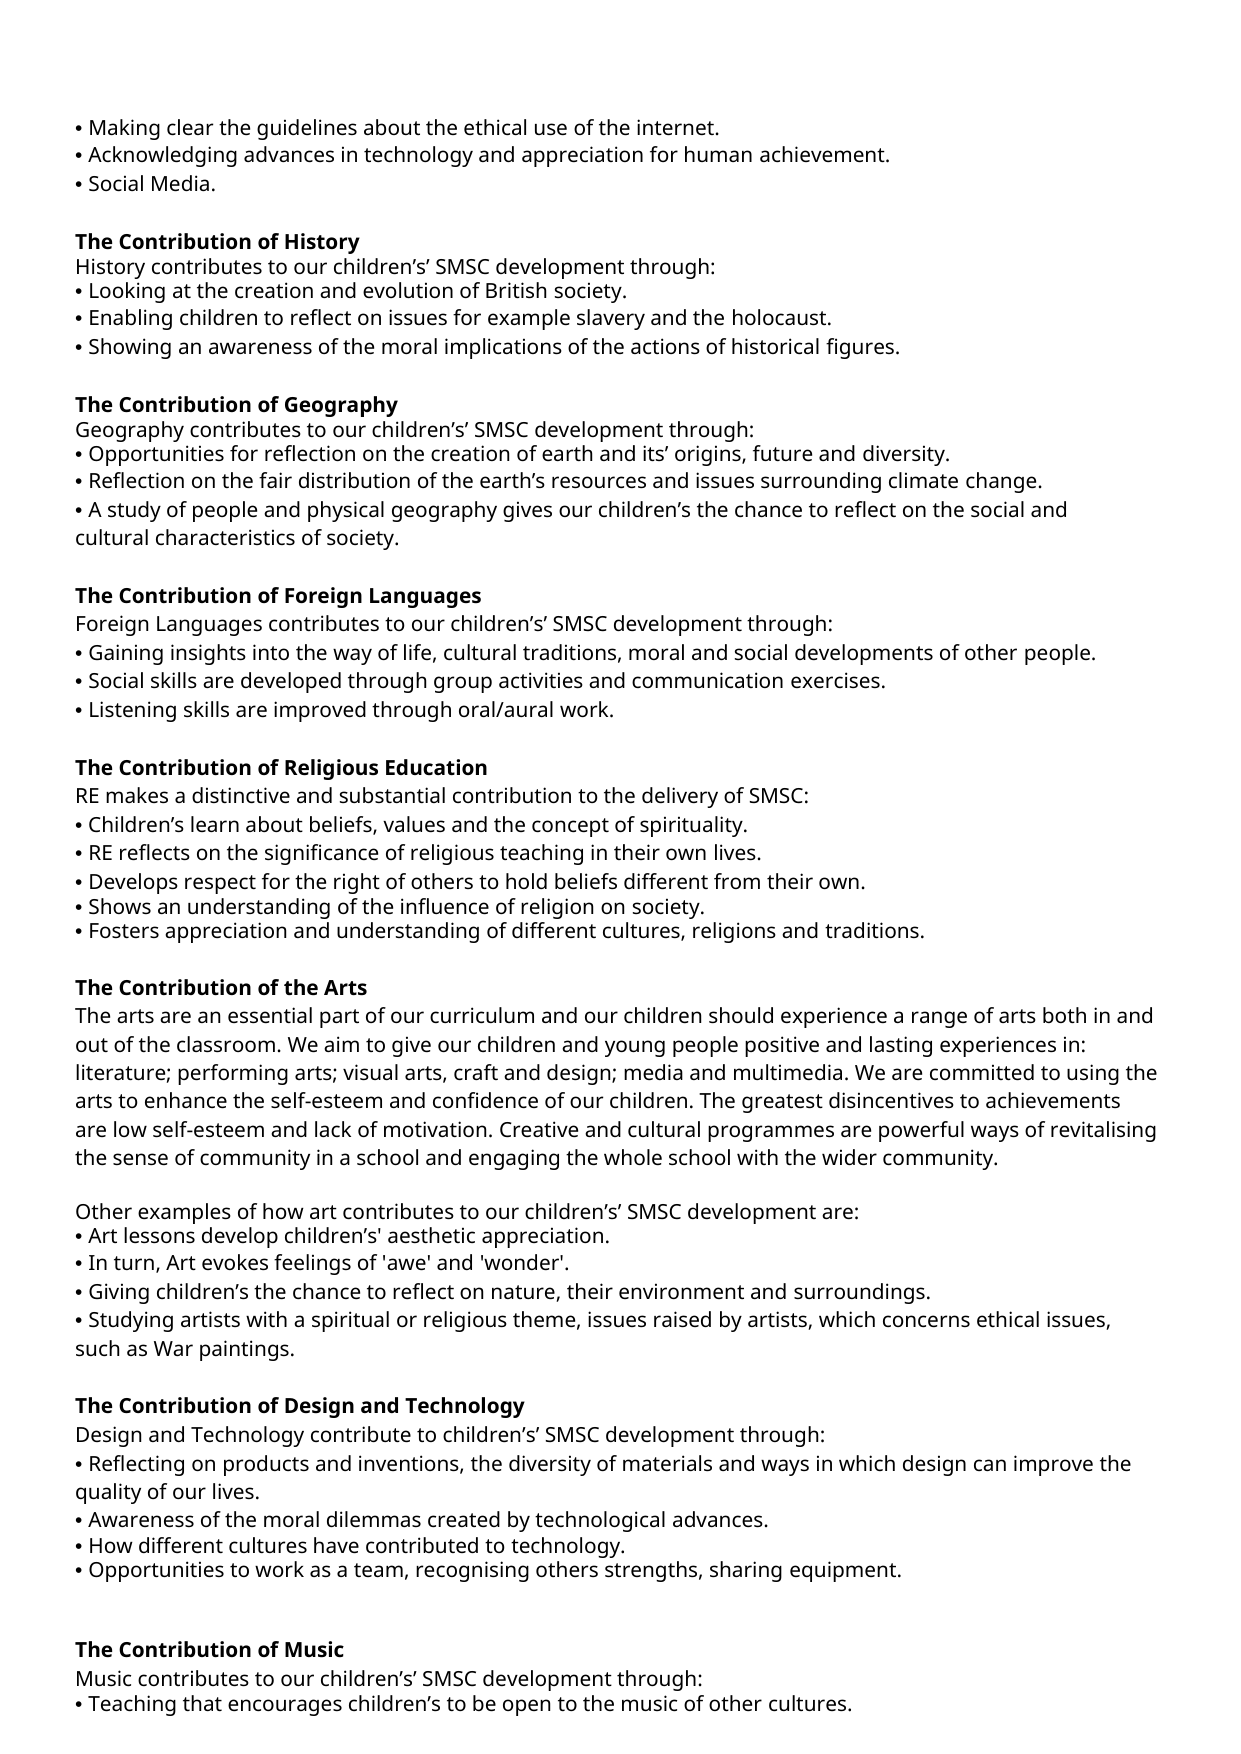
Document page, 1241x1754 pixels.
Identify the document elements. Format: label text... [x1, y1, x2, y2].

list Making clear the guidelines about the ethical use of the internet. [75, 117, 1176, 140]
list Giving children’s the chance to reflect on nature, their environment and surroundings. [75, 1277, 1176, 1305]
list Opportunities for reflection on the creation of earth and its’ origins, future and diversity. [75, 442, 1176, 466]
text The arts are an essential part of our curriculum and our children should experience a range of arts both in and out of the classroom. We aim to give our children and young people positive and lasting experiences in: literature; performing arts; visual arts, craft and design; media and multimedia. We are committed to using the arts to enhance the self-esteem and confidence of our children. The greatest disincentives to achievements are low self-esteem and lack of motivation. Creative and cultural programmes are powerful ways of revitalising the sense of community in a school and engaging the whole school with the wider community. [75, 1001, 1159, 1172]
list Studying artists with a spiritual or religious theme, issues raised by artists, which concerns ethical issues, such as War paintings. [75, 1305, 1131, 1362]
subtitle The Contribution of History [75, 227, 1176, 255]
list Enabling children to reflect on issues for example slavery and the holocaust. [75, 303, 1176, 332]
list Reflection on the fair distribution of the earth’s resources and issues surrounding climate change. [75, 466, 1176, 495]
text History contributes to our children’s’ SMSC development through: [75, 256, 1176, 279]
list Looking at the creation and evolution of British society. [75, 279, 1176, 303]
subtitle The Contribution of the Arts [75, 973, 1176, 1001]
text RE makes a distinctive and substantial contribution to the delivery of SMSC: [75, 781, 1176, 810]
list Shows an understanding of the influence of religion on society. [75, 895, 1176, 919]
subtitle The Contribution of Geography [75, 390, 1176, 418]
text Other examples of how art contributes to our children’s’ SMSC development are: [75, 1201, 1176, 1224]
subtitle The Contribution of Music [75, 1635, 1176, 1664]
list A study of people and physical geography gives our children’s the chance to reflect on the social and cultural characteristics of society. [75, 495, 1088, 552]
list In turn, Art evokes feelings of 'awe' and 'wonder'. [75, 1248, 1176, 1277]
list Children’s learn about beliefs, values and the concept of spirituality. [75, 810, 1176, 838]
list Reflecting on products and inventions, the diversity of materials and ways in which design can improve the quality of our lives. [75, 1449, 1156, 1506]
subtitle The Contribution of Foreign Languages [75, 581, 1176, 609]
text Music contributes to our children’s’ SMSC development through: [75, 1664, 1176, 1692]
list Teaching that encourages children’s to be open to the music of other cultures. [75, 1692, 1176, 1716]
list How different cultures have contributed to technology. [75, 1534, 1176, 1558]
list Art lessons develop children’s' aesthetic appreciation. [75, 1224, 1176, 1248]
list Social skills are developed through group activities and communication exercises. [75, 667, 1176, 695]
list Awareness of the moral dilemmas created by technological advances. [75, 1506, 1176, 1534]
text Foreign Languages contributes to our children’s’ SMSC development through: [75, 609, 1176, 638]
list Fosters appreciation and understanding of different cultures, religions and traditions. [75, 919, 1176, 943]
list RE reflects on the significance of religious teaching in their own lives. [75, 838, 1176, 867]
list Showing an awareness of the moral implications of the actions of historical figures. [75, 332, 1176, 360]
list Acknowledging advances in technology and appreciation for human achievement. [75, 141, 1176, 169]
list Develops respect for the right of others to hold beliefs different from their own. [75, 867, 1176, 895]
list Opportunities to work as a team, recognising others strengths, sharing equipment. [75, 1558, 1176, 1582]
list Listening skills are improved through oral/aural work. [75, 695, 1176, 723]
subtitle The Contribution of Design and Technology [75, 1391, 1176, 1420]
text Design and Technology contribute to children’s’ SMSC development through: [75, 1420, 1176, 1449]
list Social Media. [75, 169, 1176, 197]
text Geography contributes to our children’s’ SMSC development through: [75, 418, 1176, 442]
list Gaining insights into the way of life, cultural traditions, moral and social developments of other people. [75, 638, 1176, 666]
subtitle The Contribution of Religious Education [75, 753, 1176, 781]
